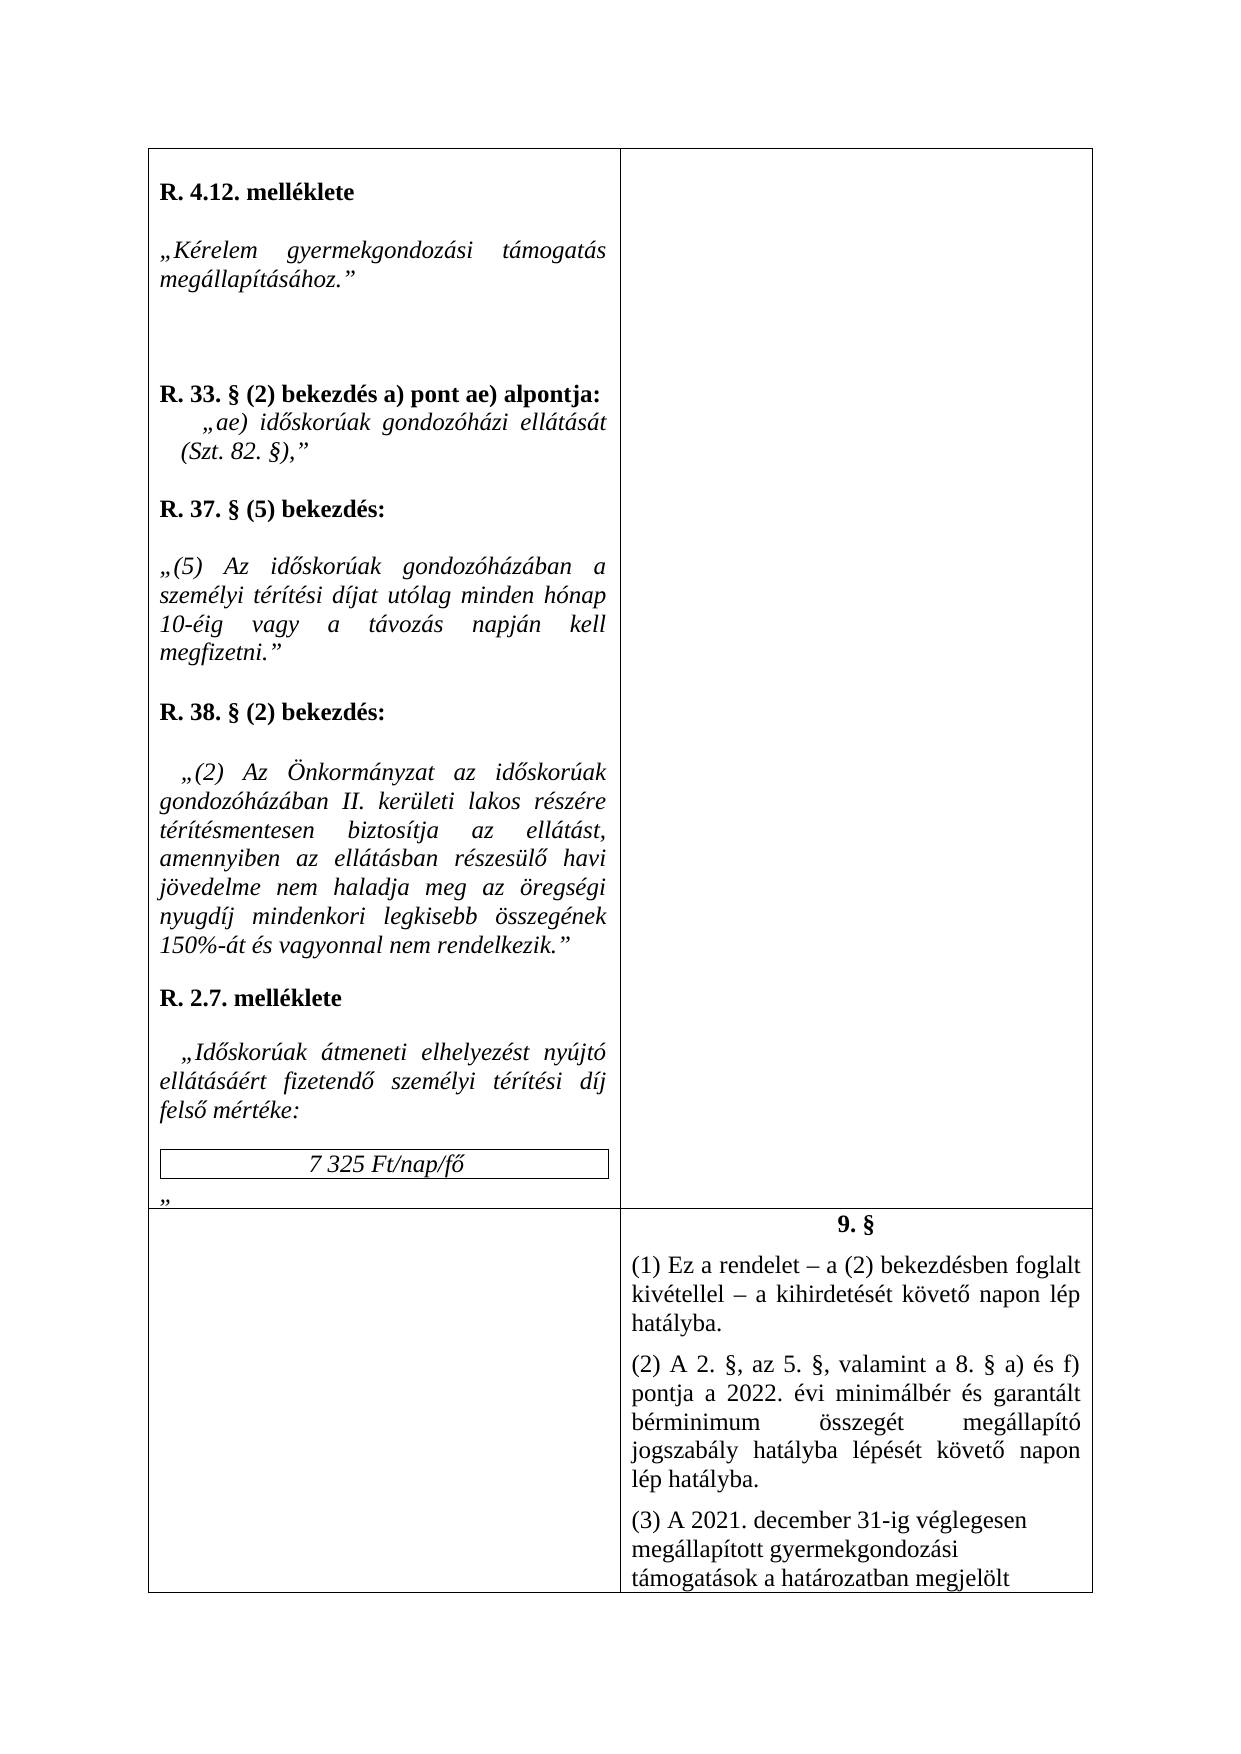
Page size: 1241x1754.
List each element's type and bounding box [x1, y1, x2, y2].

table_cell [621, 149, 1092, 1208]
table_cell [149, 1209, 620, 1592]
table_cell [149, 149, 620, 1208]
table_cell [621, 1209, 1092, 1592]
